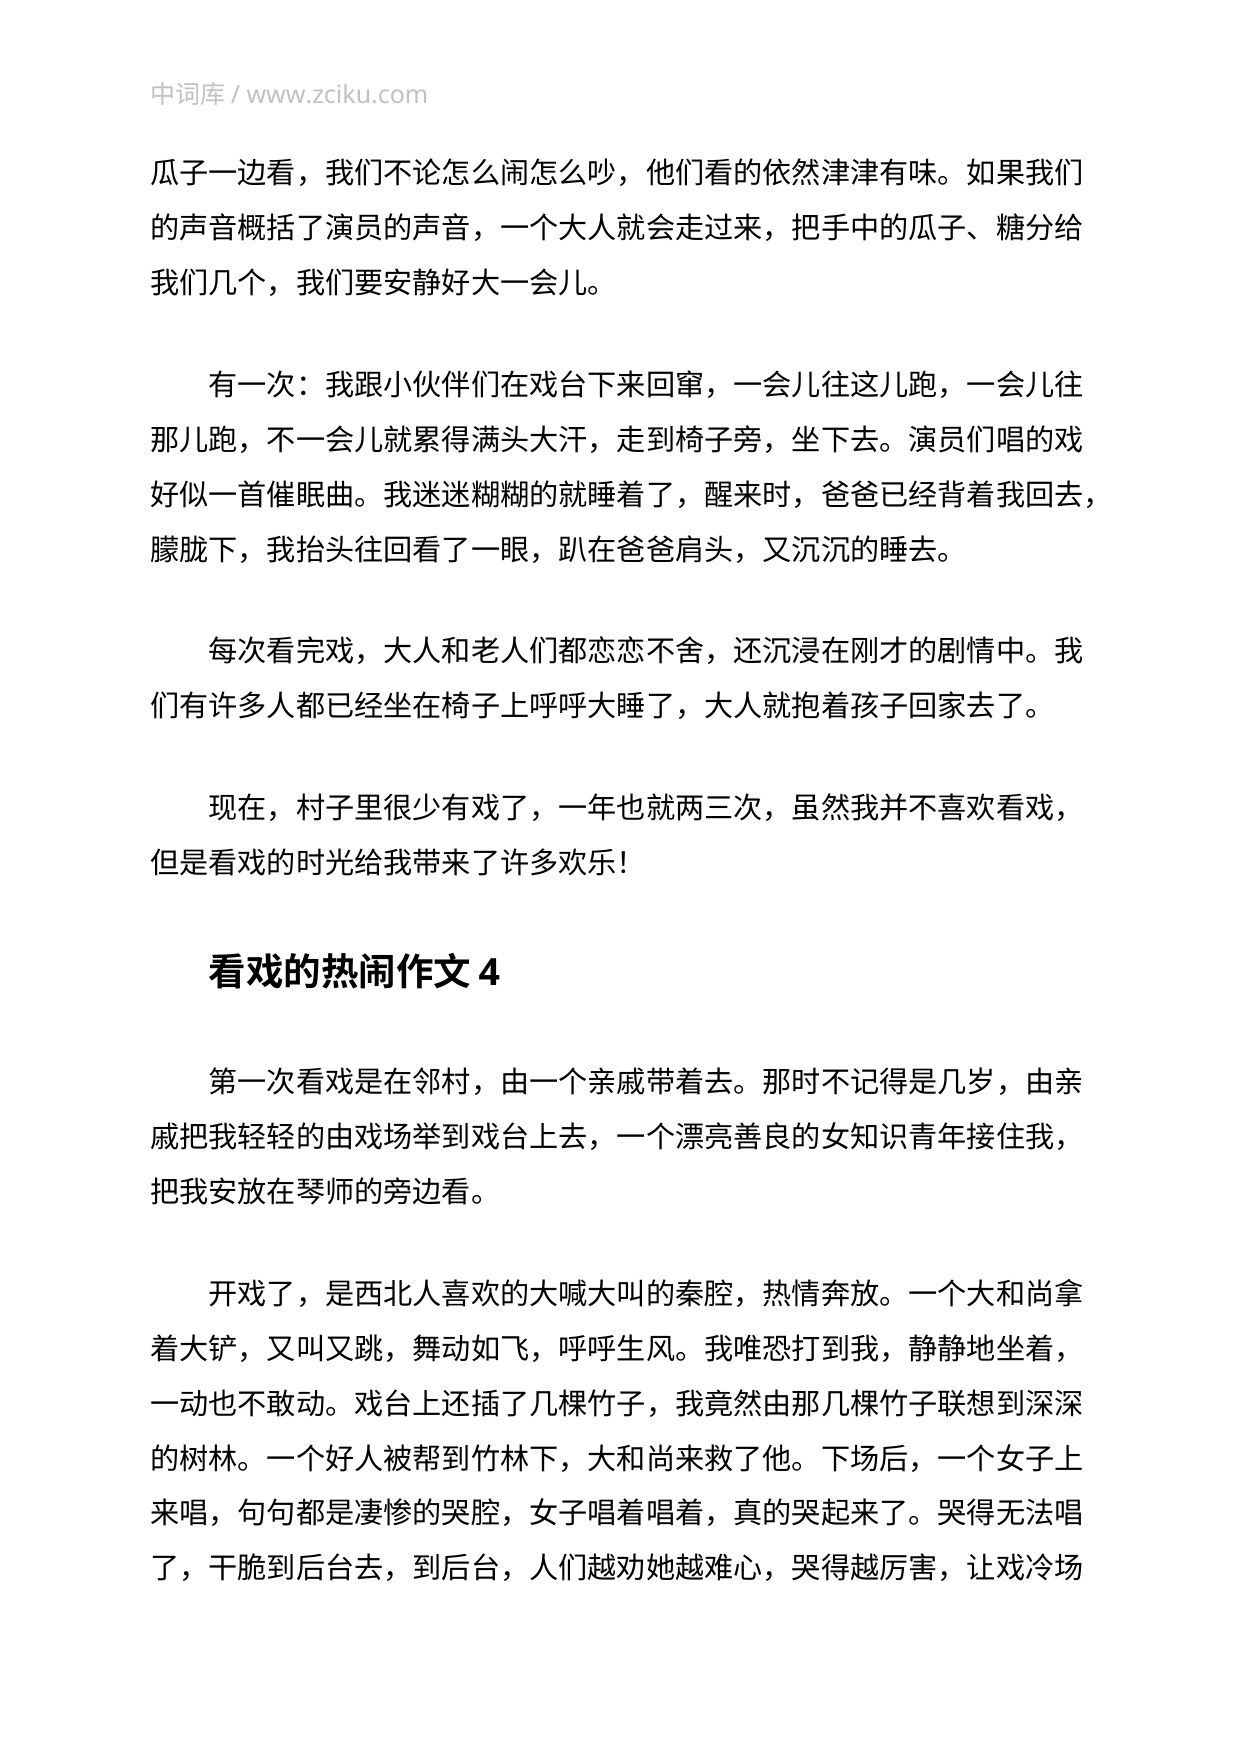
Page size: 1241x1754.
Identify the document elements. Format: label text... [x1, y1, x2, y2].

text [150, 1271, 1090, 1587]
text 现在，村子里很少有戏了，一年也就两三次，虽然我并不喜欢看戏，但是看戏的时光给我带来了许多欢乐！ [150, 785, 1090, 882]
text 每次看完戏，大人和老人们都恋恋不舍，还沉浸在刚才的剧情中。我们有许多人都已经坐在椅子上呼呼大睡了，大人就抱着孩子回家去了。 [150, 628, 1090, 725]
text 有一次：我跟小伙伴们在戏台下来回窜，一会儿往这儿跑，一会儿往那儿跑，不一会儿就累得满头大汗，走到椅子旁，坐下去。演员们唱的戏好似一首催眠曲。我迷迷糊糊的就睡着了，醒来时，爸爸已经背着我回去，朦胧下，我抬头往回看了一眼，趴在爸爸肩头，又沉沉的睡去。 [150, 362, 1090, 568]
text 看戏的热闹作文4 [150, 941, 1090, 996]
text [150, 150, 1090, 302]
text 第一次看戏是在邻村，由一个亲戚带着去。那时不记得是几岁，由亲戚把我轻轻的由戏场举到戏台上去，一个漂亮善良的女知识青年接住我，把我安放在琴师的旁边看。 [150, 1059, 1090, 1211]
